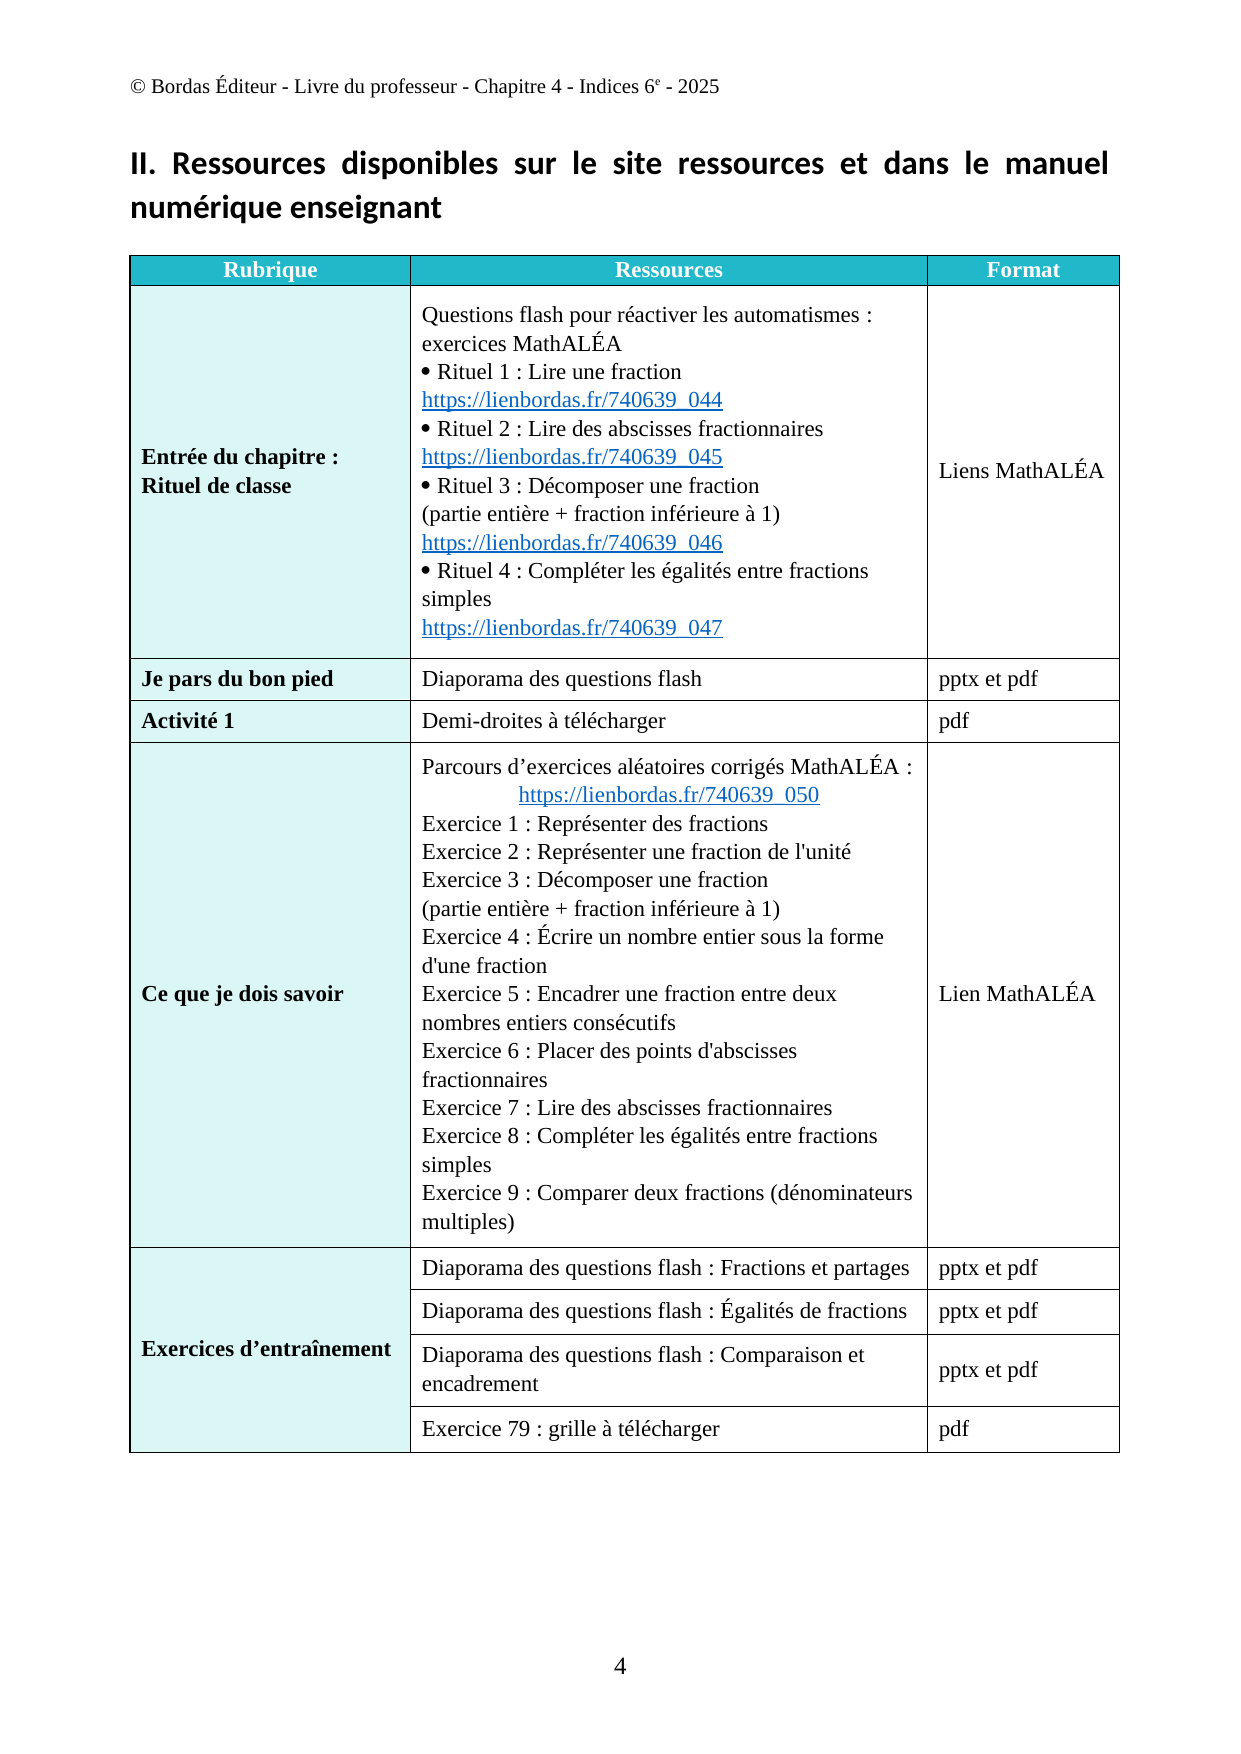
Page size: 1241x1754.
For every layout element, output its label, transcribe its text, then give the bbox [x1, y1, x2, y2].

table_cell pptx et pdf [928, 1335, 1119, 1406]
table_cell pptx et pdf [928, 1290, 1119, 1334]
table_cell Exercice 79 : grille à télécharger [411, 1407, 927, 1452]
table_cell pptx et pdf [928, 659, 1119, 699]
table_cell Parcours d’exercices aléatoires corrigés MathALÉA : https://lienbordas.fr/740639_050 Exercice 1 : Représenter des fractions Exercice 2 : Représenter une fraction de l'unité Exercice 3 : Décomposer une fraction (partie entière + fraction inférieure à 1) Exercice 4 : Écrire un nombre entier sous la forme d'une fraction Exercice 5 : Encadrer une fraction entre deux nombres entiers consécutifs Exercice 6 : Placer des points d'abscisses fractionnaires Exercice 7 : Lire des abscisses fractionnaires Exercice 8 : Compléter les égalités entre fractions simples Exercice 9 : Comparer deux fractions (dénominateurs multiples) [411, 743, 927, 1247]
table_cell Exercices d’entraînement [131, 1248, 410, 1452]
table_cell Diaporama des questions flash : Fractions et partages [411, 1248, 927, 1289]
table_cell pdf [928, 701, 1119, 742]
table_cell Lien MathALÉA [928, 743, 1119, 1247]
table_cell pdf [928, 1407, 1119, 1452]
table_cell Diaporama des questions flash : Égalités de fractions [411, 1290, 927, 1334]
table_cell Activité 1 [131, 701, 410, 742]
table_header Rubrique [131, 256, 410, 285]
table_cell Demi-droites à télécharger [411, 701, 927, 742]
table_cell Liens MathALÉA [928, 286, 1119, 658]
table_cell Diaporama des questions flash [411, 659, 927, 699]
table_cell Ce que je dois savoir [131, 743, 410, 1247]
table_header Format [928, 256, 1119, 285]
table_cell pptx et pdf [928, 1248, 1119, 1289]
table_header Ressources [411, 256, 927, 285]
table_cell Questions flash pour réactiver les automatismes : exercices MathALÉA Rituel 1 : Lire une fraction https://lienbordas.fr/740639_044 Rituel 2 : Lire des abscisses fractionnaires https://lienbordas.fr/740639_045 Rituel 3 : Décomposer une fraction (partie entière + fraction inférieure à 1) https://lienbordas.fr/740639_046 Rituel 4 : Compléter les égalités entre fractions simples https://lienbordas.fr/740639_047 [411, 286, 927, 658]
table_cell Entrée du chapitre : Rituel de classe [131, 286, 410, 658]
table_cell Diaporama des questions flash : Comparaison et encadrement [411, 1335, 927, 1406]
table_cell Je pars du bon pied [131, 659, 410, 699]
text II. Ressources disponibles sur le site ressources et dans le manuel numérique enseignant [130, 142, 1110, 227]
